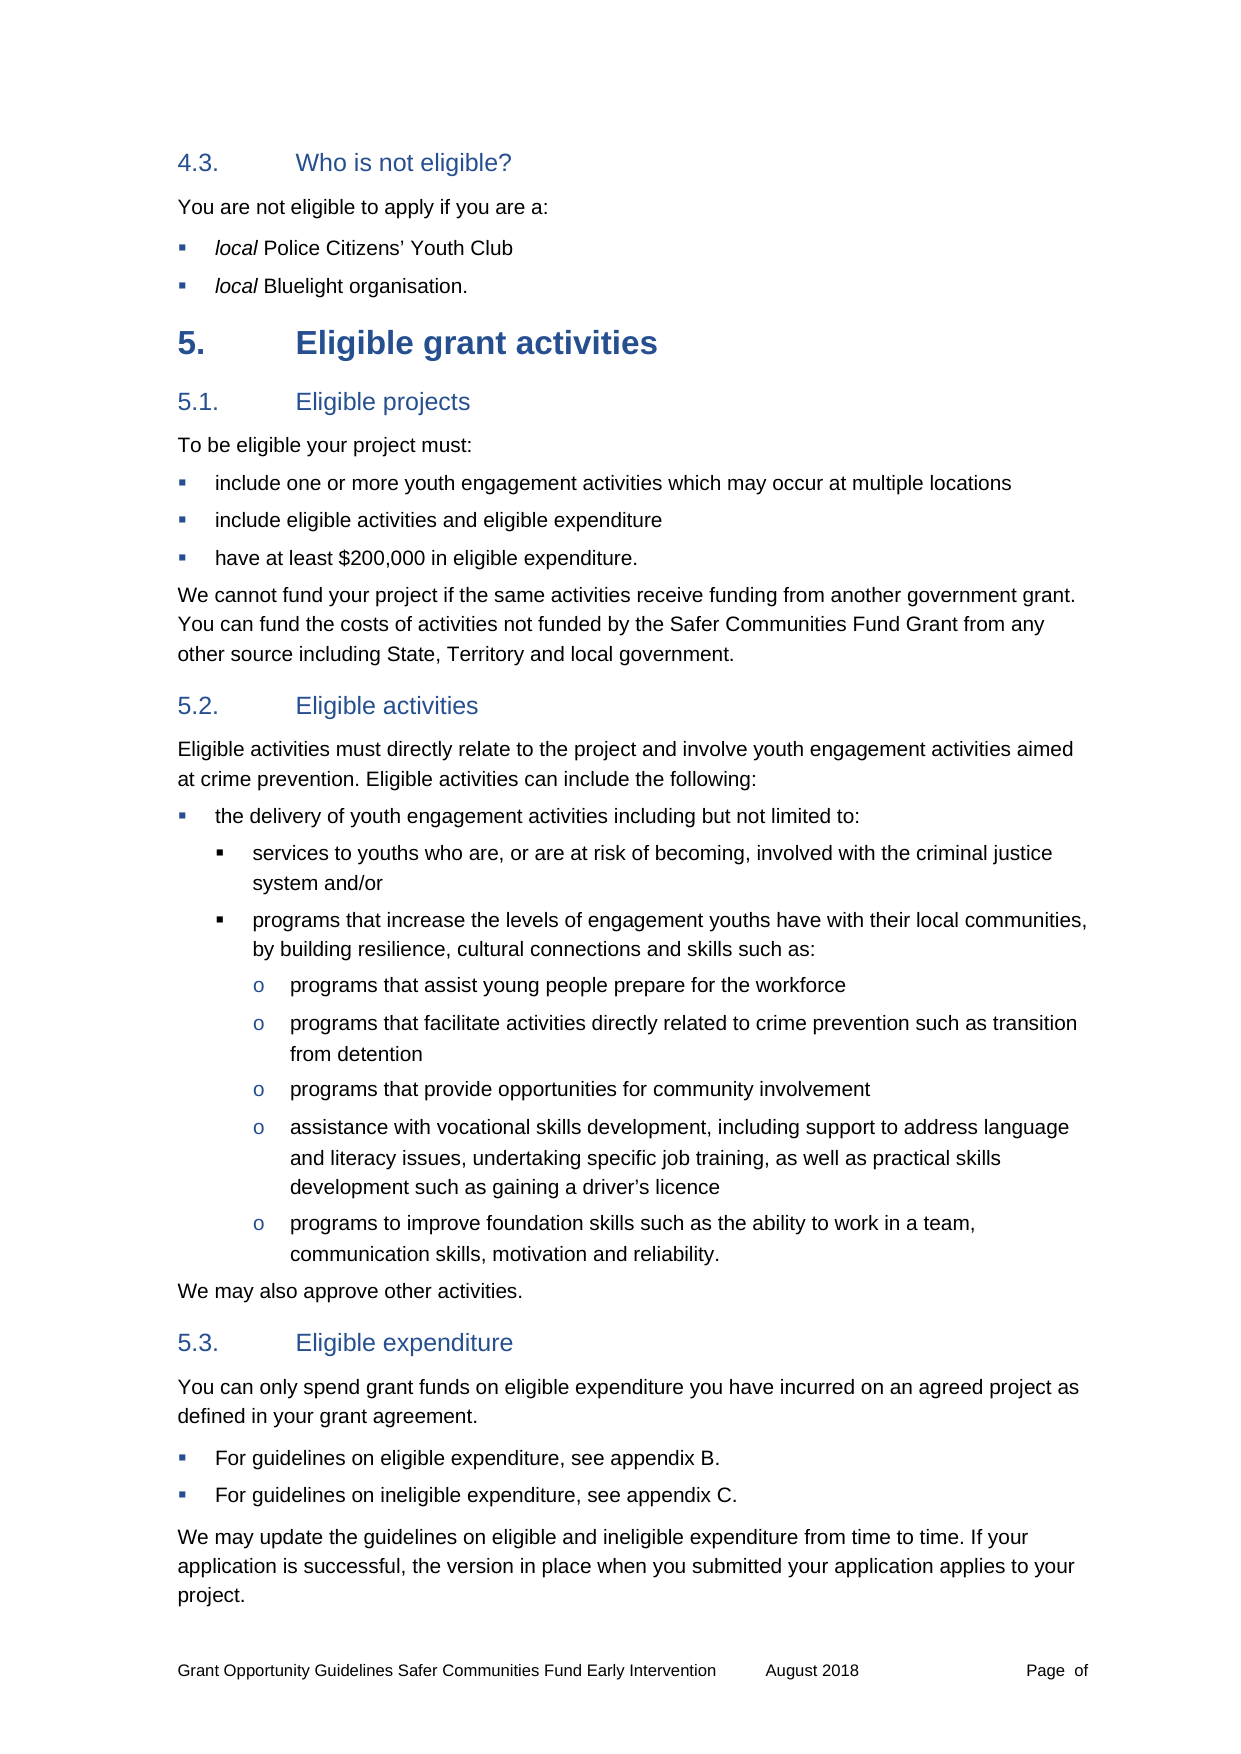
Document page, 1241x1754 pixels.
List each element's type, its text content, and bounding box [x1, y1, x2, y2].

list include one or more youth engagement activities which may occur at multiple locations [177, 465, 1092, 494]
text You can only spend grant funds on eligible expenditure you have incurred on an agreed project as defined in your grant agreement. [177, 1369, 1092, 1428]
list local Bluelight organisation. [177, 268, 1092, 298]
list local Police Citizens’ Youth Club [177, 231, 1092, 260]
list For guidelines on eligible expenditure, see appendix B. [177, 1440, 1092, 1469]
text We cannot fund your project if the same activities receive funding from another government grant. You can fund the costs of activities not funded by the Safer Communities Fund Grant from any other source including State, Territory and local government. [177, 578, 1092, 665]
text You are not eligible to apply if you are a: [177, 189, 1092, 218]
subtitle Eligible expenditure [177, 1328, 1092, 1357]
text We may update the guidelines on eligible and ineligible expenditure from time to time. If your application is successful, the version in place when you submitted your application applies to your project. [177, 1519, 1092, 1607]
list programs that facilitate activities directly related to crime prevention such as transition from detention [252, 1007, 1092, 1065]
list programs that increase the levels of engagement youths have with their local communities, by building resilience, cultural connections and skills such as: [215, 903, 1092, 961]
list programs that provide opportunities for community involvement [252, 1074, 1092, 1103]
subtitle Eligible projects [177, 386, 1092, 415]
subtitle Eligible activities [177, 690, 1092, 719]
text Eligible activities must directly relate to the project and involve youth engagement activities aimed at crime prevention. Eligible activities can include the following: [177, 732, 1092, 790]
list have at least $200,000 in eligible expenditure. [177, 540, 1092, 569]
list programs that assist young people prepare for the workforce [252, 969, 1092, 999]
list the delivery of youth engagement activities including but not limited to: [177, 799, 1092, 828]
subtitle Eligible grant activities [177, 323, 1092, 361]
list programs to improve foundation skills such as the ability to work in a team, communication skills, motivation and reliability. [252, 1207, 1092, 1265]
list services to youths who are, or are at risk of becoming, involved with the criminal justice system and/or [215, 836, 1092, 894]
list For guidelines on ineligible expenditure, see appendix C. [177, 1478, 1092, 1507]
list include eligible activities and eligible expenditure [177, 503, 1092, 532]
text To be eligible your project must: [177, 428, 1092, 457]
list assistance with vocational skills development, including support to address language and literacy issues, undertaking specific job training, as well as practical skills development such as gaining a driver’s licence [252, 1111, 1092, 1199]
text We may also approve other activities. [177, 1274, 1092, 1303]
subtitle Who is not eligible? [177, 148, 1092, 177]
